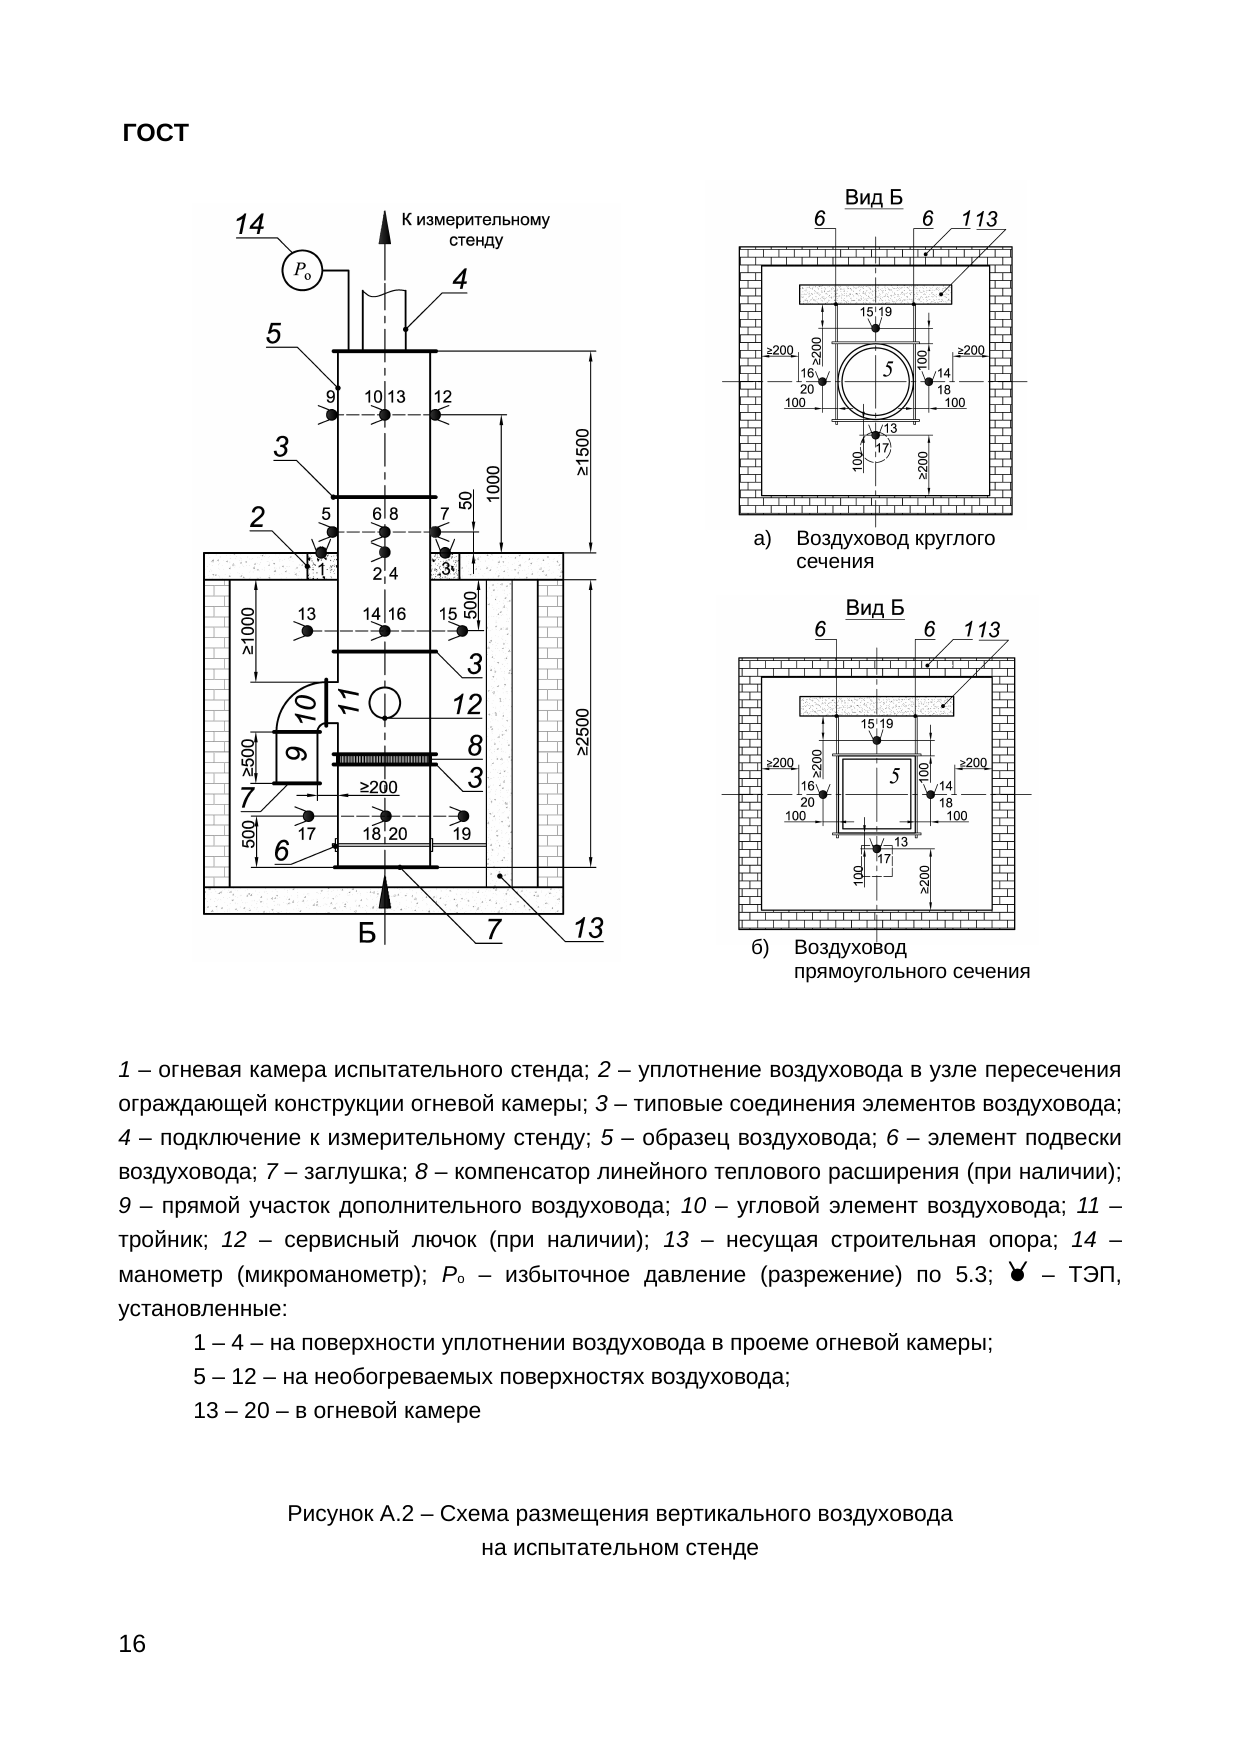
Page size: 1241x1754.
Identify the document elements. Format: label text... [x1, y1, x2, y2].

text на испытательном стенде [118, 1534, 1122, 1560]
list 13 – 20 – в огневой камере [193, 1397, 1122, 1424]
text 1 – огневая камера испытательного стенда; 2 – уплотнение воздуховода в узле пересечения ограждающей конструкции огневой камеры; 3 – типовые соединения элементов воздуховода; 4 – подключение к измерительному стенду; 5 – образец воздуховода; 6 – элемент подвески воздуховода; 7 – заглушка; 8 – компенсатор линейного теплового расширения (при наличии); 9 – прямой участок дополнительного воздуховода; 10 – угловой элемент воздуховода; 11 – тройник; 12 – сервисный лючок (при наличии); 13 – несущая строительная опора; 14 – манометр (микроманометр); Po – избыточное давление (разрежение) по 5.3; – ТЭП, установленные: [118, 1056, 1122, 1321]
table_header а) [742, 525, 785, 573]
text 1 – 4 – на поверхности уплотнении воздуховода в проеме огневой камеры; [193, 1329, 1122, 1355]
picture [191, 203, 621, 962]
text Рисунок А.2 – Схема размещения вертикального воздуховода [118, 1500, 1122, 1526]
list 5 – 12 – на необогреваемых поверхностях воздуховода; [193, 1363, 1122, 1389]
table_header б) [740, 935, 783, 983]
picture [705, 180, 1028, 530]
picture [716, 595, 1040, 945]
picture [1008, 1260, 1028, 1282]
table_header Воздуховод круглого сечения [785, 525, 1008, 573]
table_header Воздуховод прямоугольного сечения [783, 935, 1061, 983]
